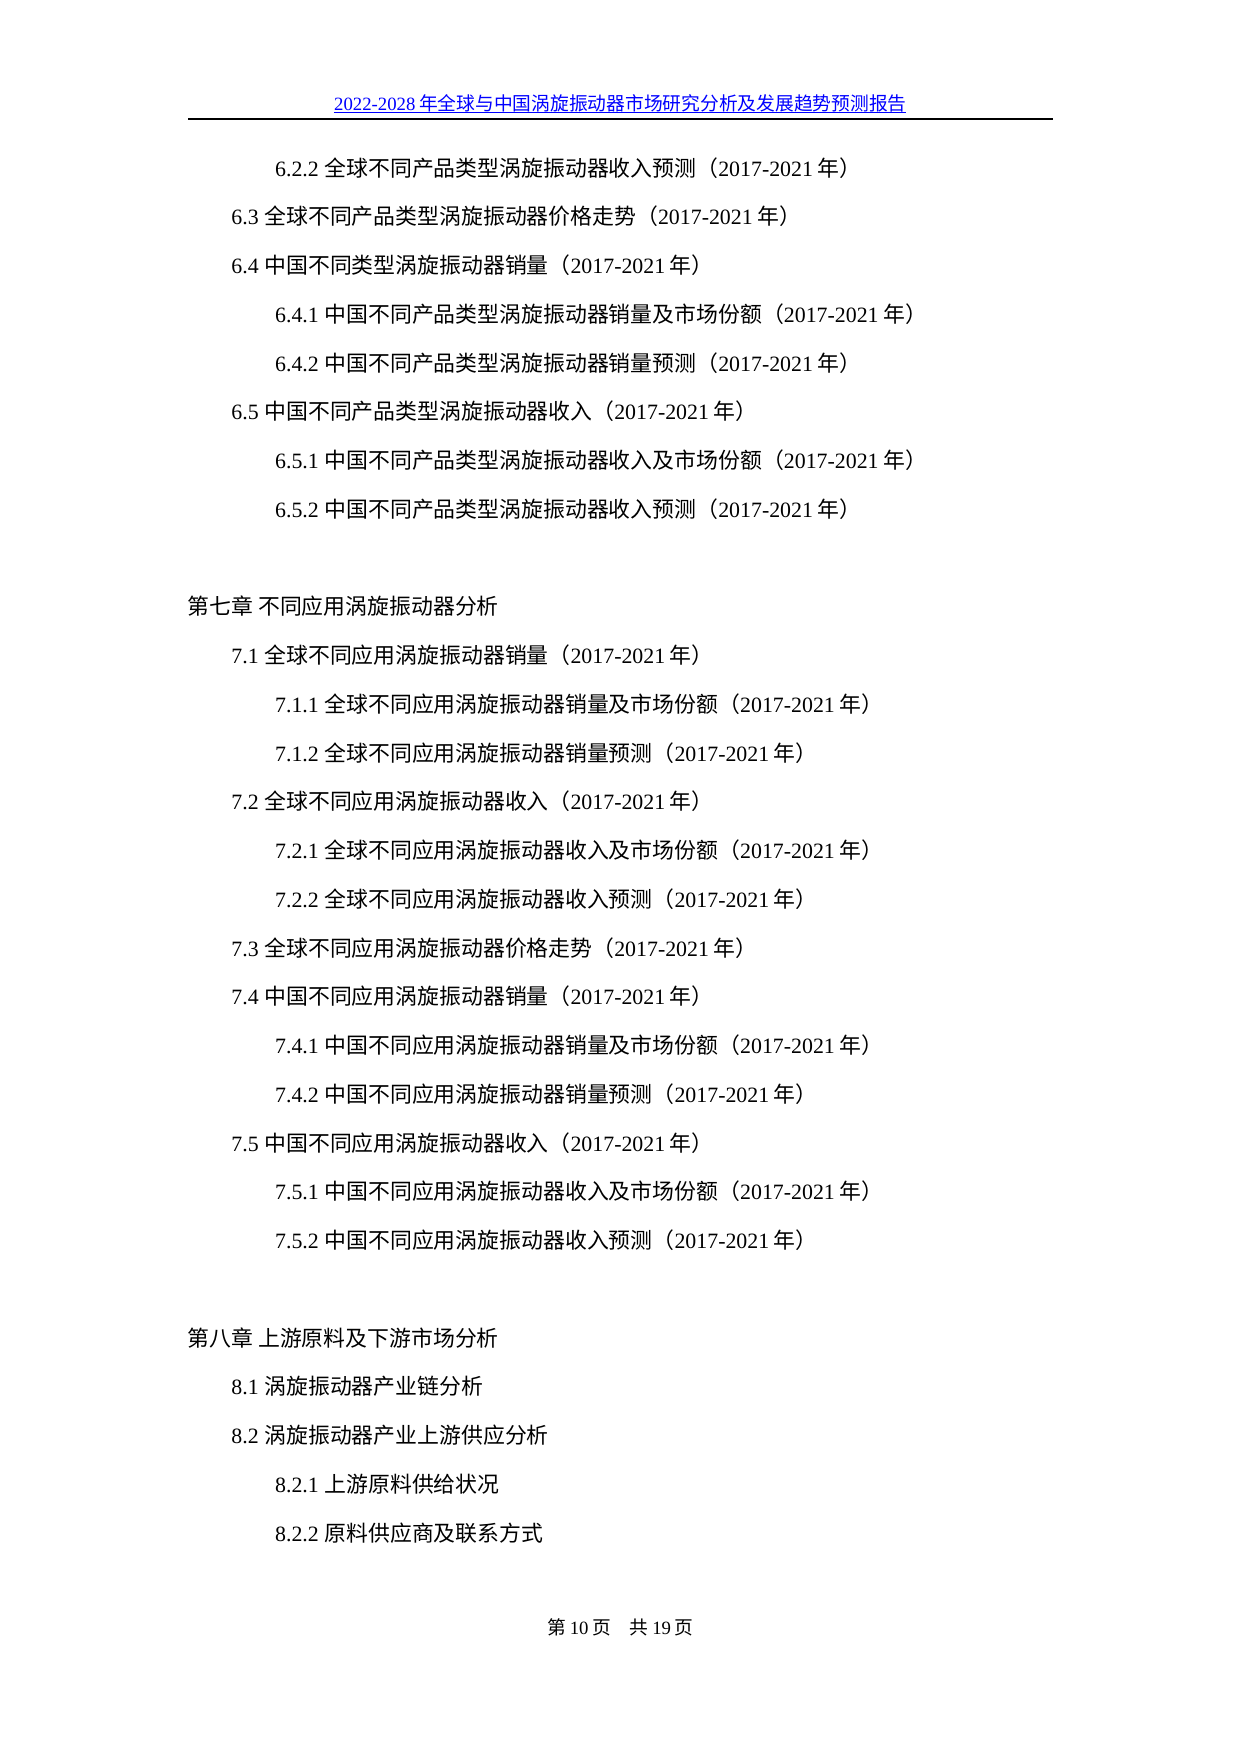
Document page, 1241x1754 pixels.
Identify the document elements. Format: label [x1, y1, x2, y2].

text [187, 150, 1053, 1548]
